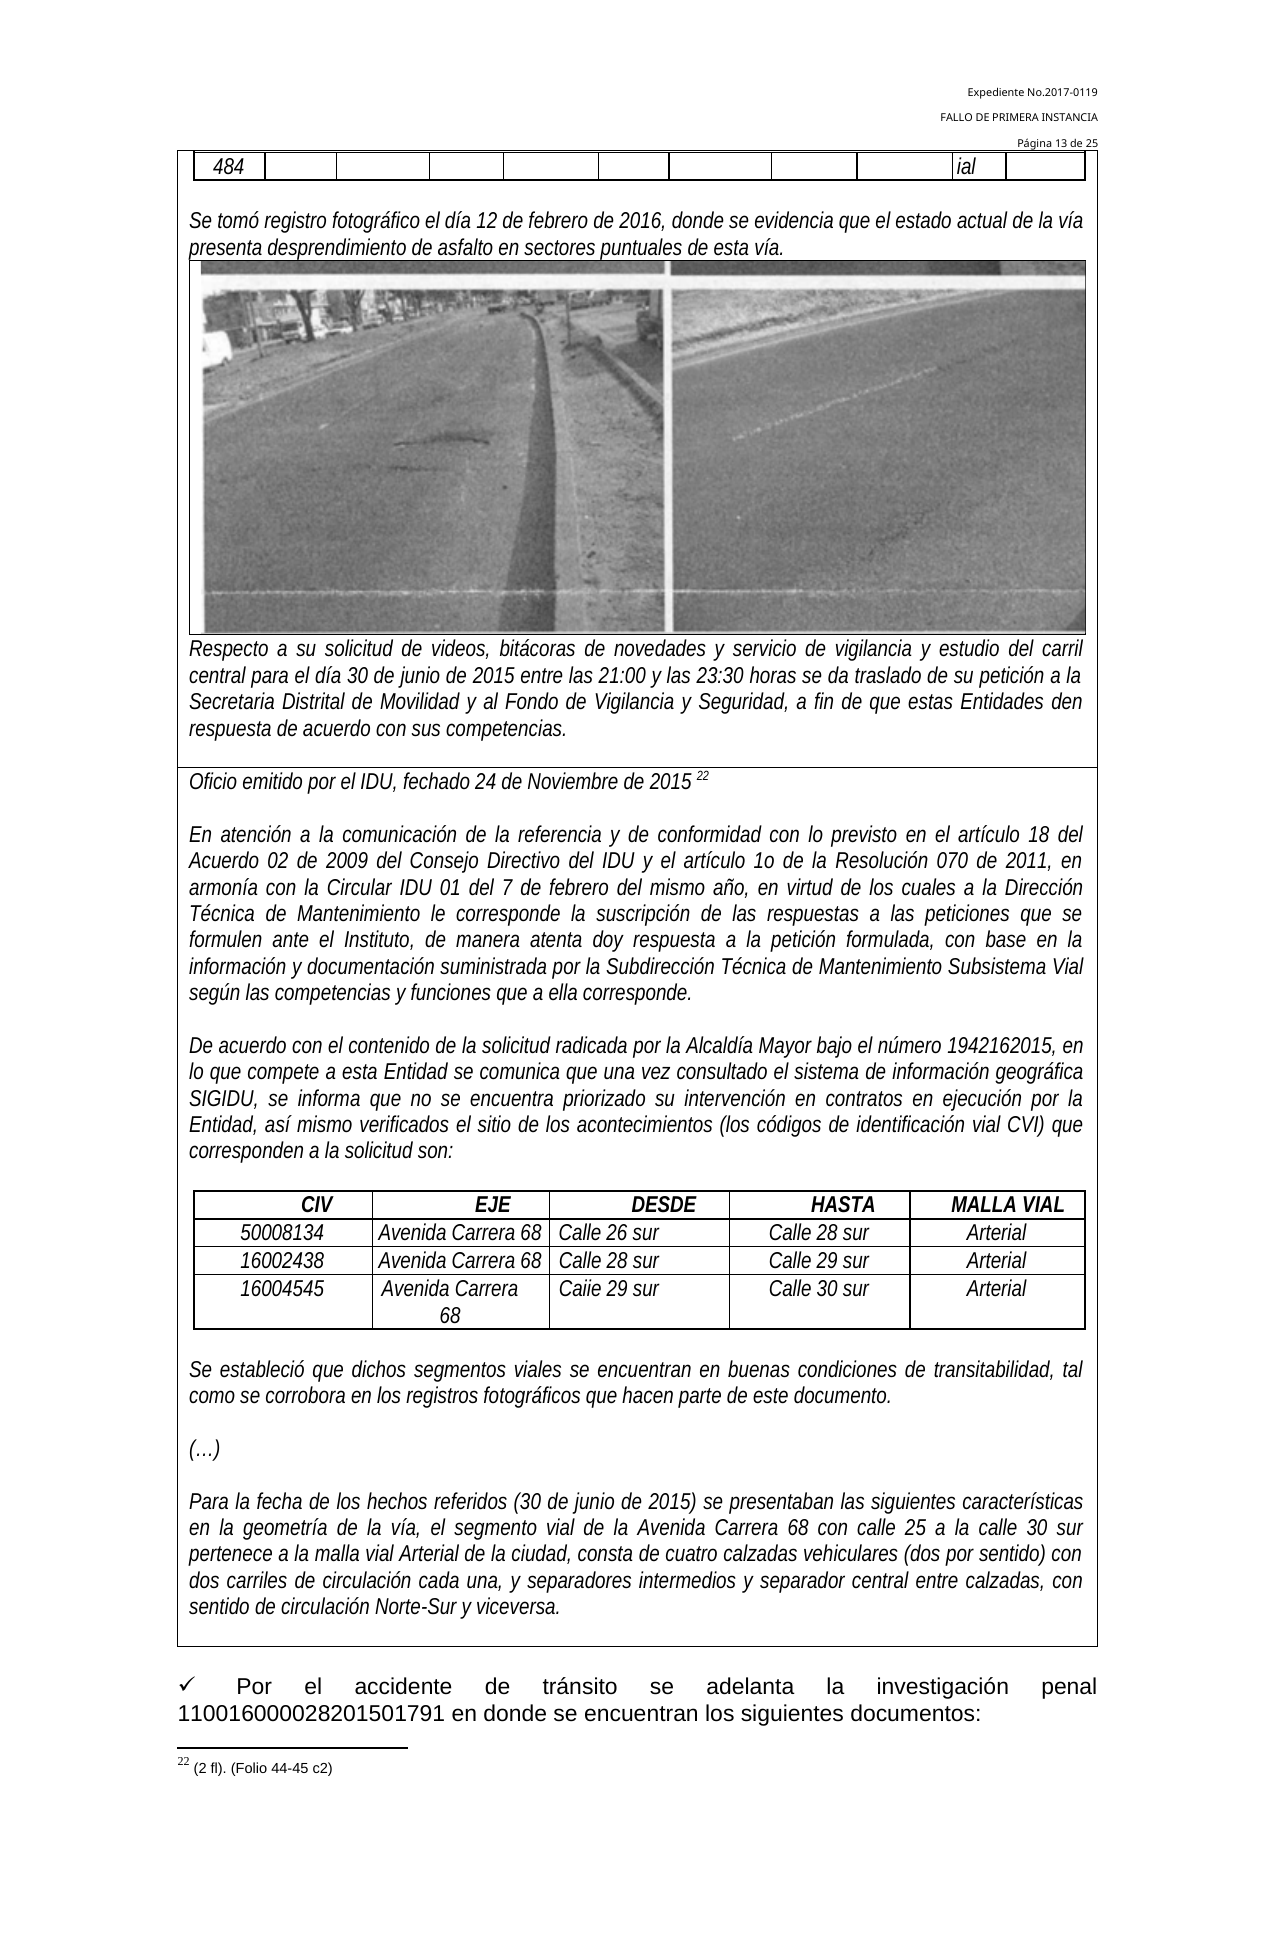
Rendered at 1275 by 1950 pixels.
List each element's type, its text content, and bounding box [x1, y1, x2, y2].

table_cell Oficio emitido por el IDU, fechado 24 de Noviembre de 2015 En atención a la comunicación de la referencia y de conformidad con lo previsto en el artículo 18 del Acuerdo 02 de 2009 del Consejo Directivo del IDU y el artículo 1o de la Resolución 070 de 2011, en armonía con la Circular IDU 01 del 7 de febrero del mismo año, en virtud de los cuales a la Dirección Técnica de Mantenimiento le corresponde la suscripción de las respuestas a las peticiones que se formulen ante el Instituto, de manera atenta doy respuesta a la petición formulada, con base en la información y documentación suministrada por la Subdirección Técnica de Mantenimiento Subsistema Vial según las competencias y funciones que a ella corresponde. De acuerdo con el contenido de la solicitud radicada por la Alcaldía Mayor bajo el número 1942162015, en lo que compete a esta Entidad se comunica que una vez consultado el sistema de información geográfica SIGIDU, se informa que no se encuentra priorizado su intervención en contratos en ejecución por la Entidad, así mismo verificados el sitio de los acontecimientos (los códigos de identificación vial CVI) que corresponden a la solicitud son: Se estableció que dichos segmentos viales se encuentran en buenas condiciones de transitabilidad, tal como se corrobora en los registros fotográficos que hacen parte de este documento. (…) Para la fecha de los hechos referidos (30 de junio de 2015) se presentaban las siguientes características en la geometría de la vía, el segmento vial de la Avenida Carrera 68 con calle 25 a la calle 30 sur pertenece a la malla vial Arterial de la ciudad, consta de cuatro calzadas vehiculares (dos por sentido) con dos carriles de circulación cada una, y separadores intermedios y separador central entre calzadas, con sentido de circulación Norte-Sur y viceversa. [178, 768, 1097, 1646]
list Por el accidente de tránsito se adelanta la investigación penal 110016000028201501791 en donde se encuentran los siguientes documentos: [177, 1673, 1098, 1726]
picture [200, 261, 1086, 635]
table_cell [178, 151, 1097, 767]
